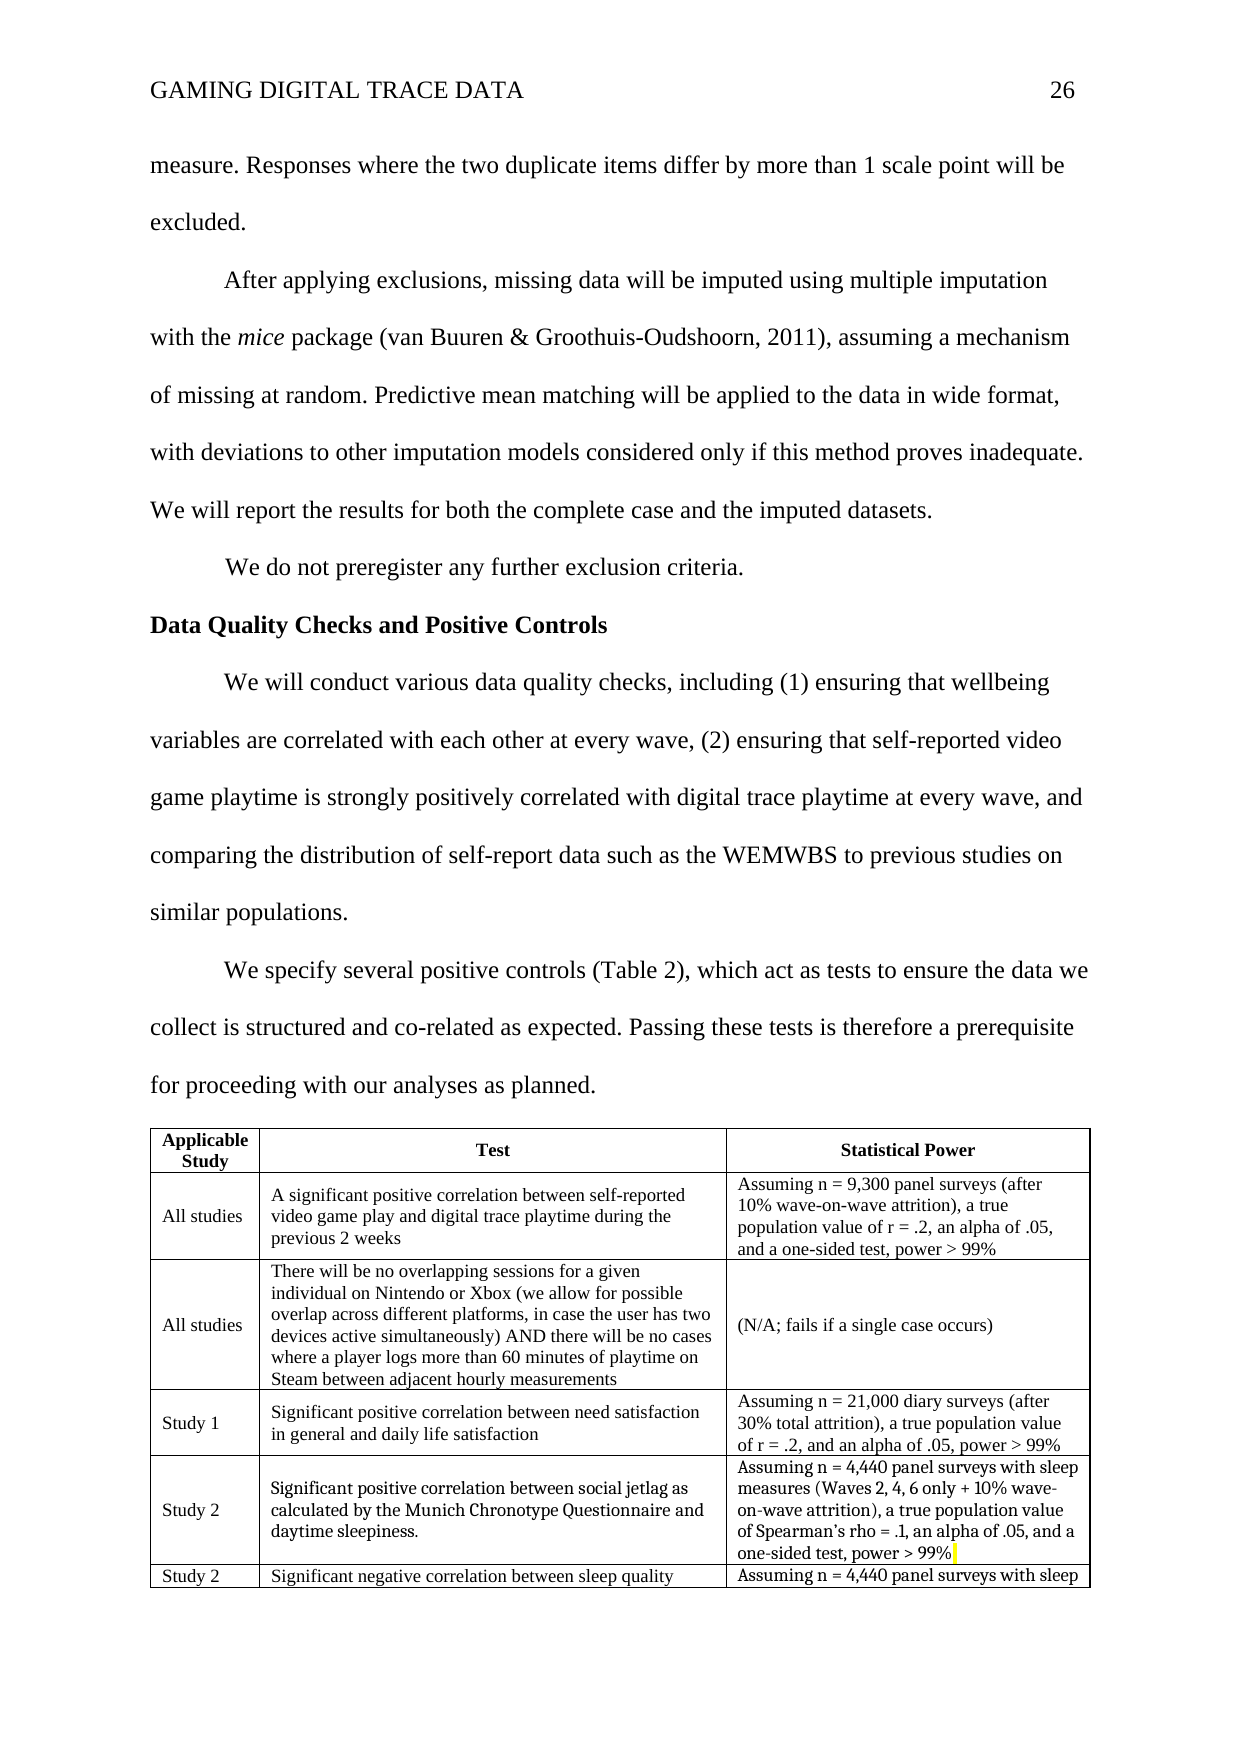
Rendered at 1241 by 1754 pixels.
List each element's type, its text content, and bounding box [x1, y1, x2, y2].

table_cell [260, 1565, 726, 1587]
text After applying exclusions, missing data will be imputed using multiple imputation with the mice package (van Buuren & Groothuis-Oudshoorn, 2011), assuming a mechanism of missing at random. Predictive mean matching will be applied to the data in wide format, with deviations to other imputation models considered only if this method proves inadequate. We will report the results for both the complete case and the imputed datasets. [150, 265, 1090, 524]
table_cell All studies [151, 1173, 259, 1259]
text We specify several positive controls (Table 2), which act as tests to ensure the data we collect is structured and co-related as expected. Passing these tests is therefore a prerequisite for proceeding with our analyses as planned. [150, 955, 1090, 1099]
table_cell Assuming n = 9,300 panel surveys (after 10% wave-on-wave attrition), a true population value of r = .2, an alpha of .05, and a one-sided test, power > 99% [727, 1173, 1089, 1259]
table_cell Study 1 [151, 1390, 259, 1455]
table_header Statistical Power [727, 1129, 1089, 1172]
table_cell Significant positive correlation between social jetlag as calculated by the Munich Chronotype Questionnaire and daytime sleepiness. [260, 1456, 726, 1564]
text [150, 150, 1090, 236]
text We will conduct various data quality checks, including (1) ensuring that wellbeing variables are correlated with each other at every wave, (2) ensuring that self-reported video game playtime is strongly positively correlated with digital trace playtime at every wave, and comparing the distribution of self-report data such as the WEMWBS to previous studies on similar populations. [150, 667, 1090, 926]
table_cell (N/A; fails if a single case occurs) [727, 1260, 1089, 1389]
table_cell Study 2 [151, 1456, 259, 1564]
table_cell Study 2 [151, 1565, 259, 1587]
table_header Applicable Study [151, 1129, 259, 1172]
text We do not preregister any further exclusion criteria. [150, 552, 1090, 581]
table_cell There will be no overlapping sessions for a given individual on Nintendo or Xbox (we allow for possible overlap across different platforms, in case the user has two devices active simultaneously) AND there will be no cases where a player logs more than 60 minutes of playtime on Steam between adjacent hourly measurements [260, 1260, 726, 1389]
subtitle Data Quality Checks and Positive Controls [150, 610, 1090, 639]
table_cell All studies [151, 1260, 259, 1389]
table_cell Significant positive correlation between need satisfaction in general and daily life satisfaction [260, 1390, 726, 1455]
table_cell Assuming n = 21,000 diary surveys (after 30% total attrition), a true population value of r = .2, and an alpha of .05, power > 99% [727, 1390, 1089, 1455]
table_cell A significant positive correlation between self-reported video game play and digital trace playtime during the previous 2 weeks [260, 1173, 726, 1259]
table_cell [727, 1565, 1089, 1587]
table_header Test [260, 1129, 726, 1172]
table_cell Assuming n = 4,440 panel surveys with sleep measures (Waves 2, 4, 6 only + 10% wave-on-wave attrition), a true population value of Spearman’s rho = .1, an alpha of .05, and a one-sided test, power > 99% [727, 1456, 1089, 1564]
